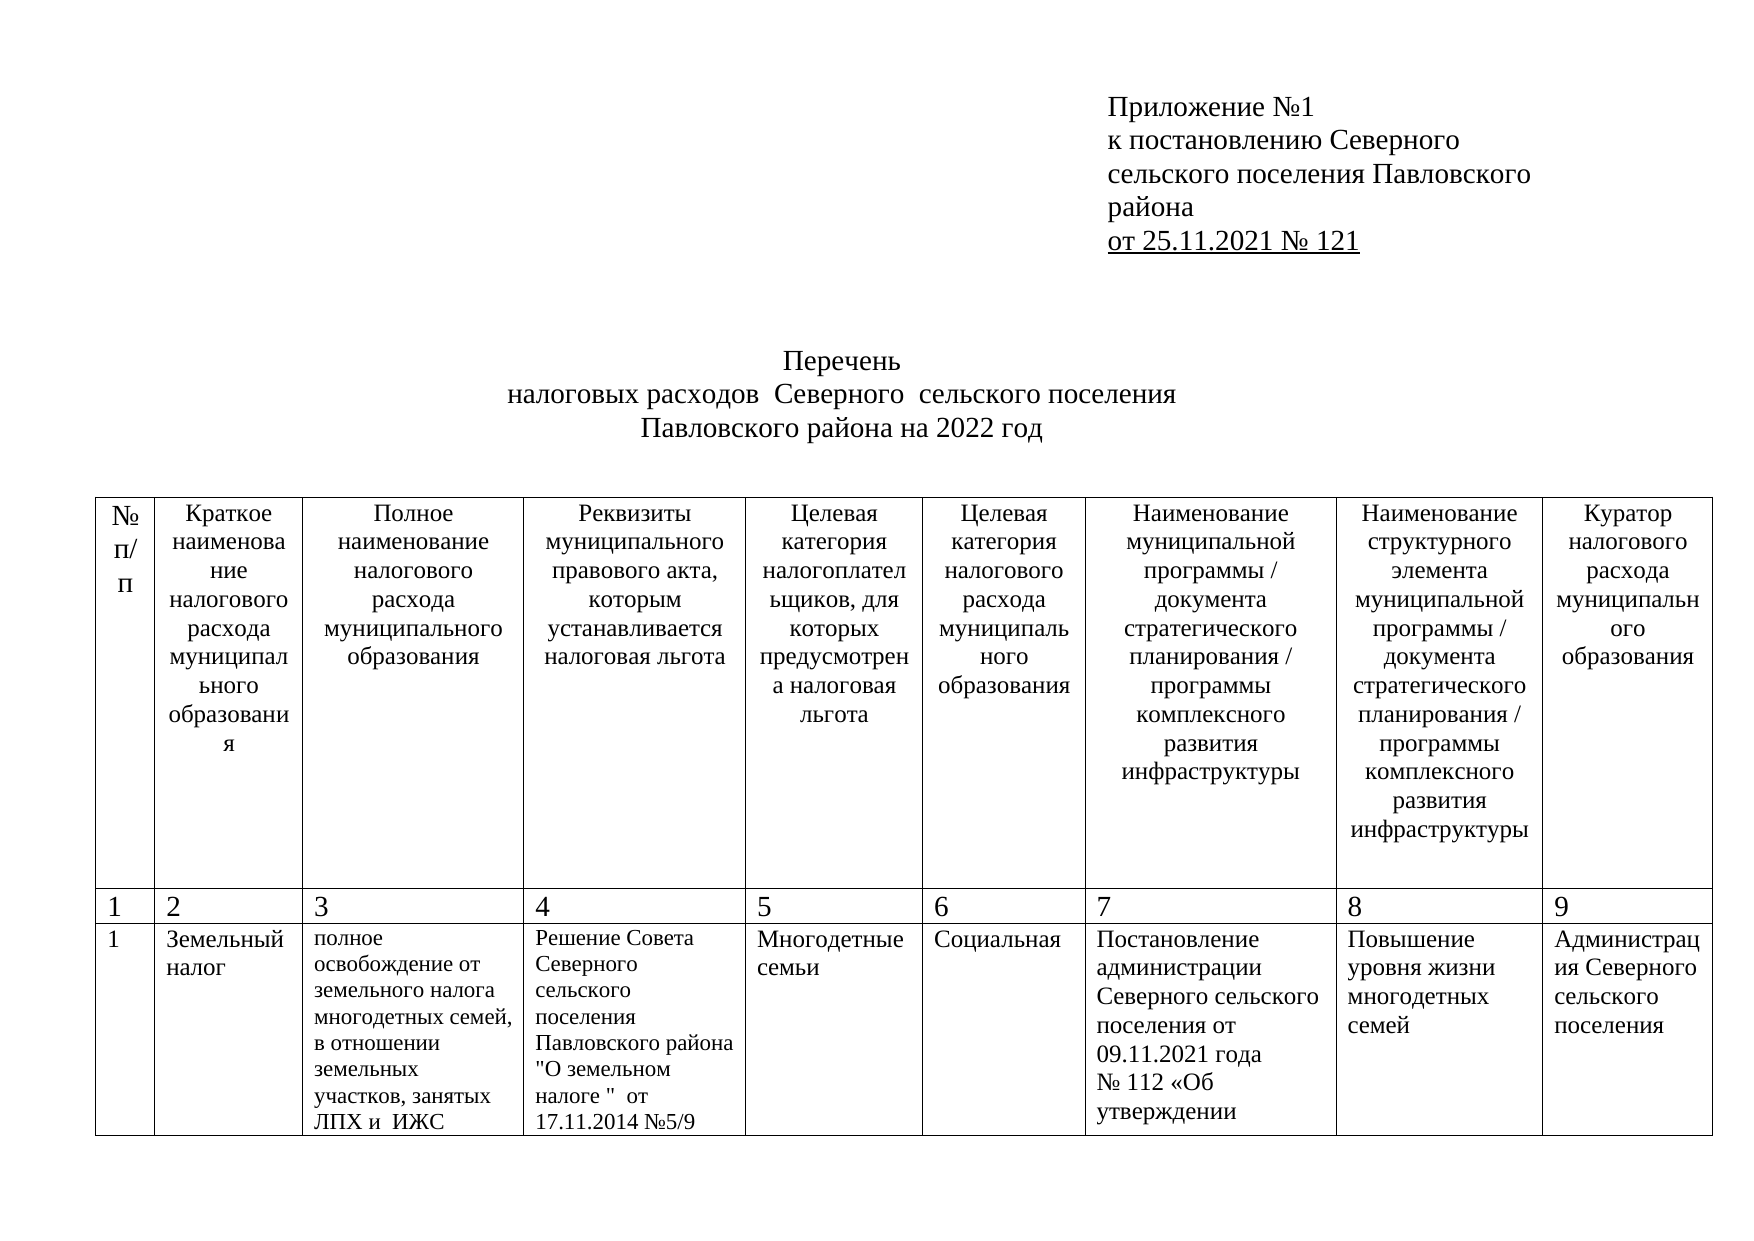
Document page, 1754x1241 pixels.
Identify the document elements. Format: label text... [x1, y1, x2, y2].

table_header Куратор налогового расхода муниципального образования [1543, 498, 1712, 888]
table_header Реквизиты муниципального правового акта, которым устанавливается налоговая льгота [524, 498, 745, 888]
text к постановлению Северного сельского поселения Павловского района [1107, 122, 1565, 223]
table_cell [303, 924, 523, 1134]
table_header Целевая категория налогоплательщиков, для которых предусмотрена налоговая льгота [746, 498, 922, 888]
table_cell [1337, 924, 1542, 1134]
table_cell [524, 924, 745, 1134]
table_cell Социальная [923, 924, 1085, 1134]
table_cell 4 [524, 889, 745, 923]
text от 25.11.2021 № 121 [1107, 223, 1565, 256]
table_cell 3 [303, 889, 523, 923]
table_cell 5 [746, 889, 922, 923]
table_header Целевая категория налогового расхода муниципального образования [923, 498, 1085, 888]
text Павловского района на 2022 год [118, 410, 1565, 443]
table_header Наименование муниципальной программы / документа стратегического планирования / программы комплексного развития инфраструктуры [1086, 498, 1336, 888]
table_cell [1086, 924, 1336, 1134]
table_header Полное наименование налогового расхода муниципального образования [303, 498, 523, 888]
text налоговых расходов Северного сельского поселения [118, 376, 1565, 410]
table_cell Многодетные семьи [746, 924, 922, 1134]
table_header № п/п [96, 498, 154, 888]
text Приложение №1 [1107, 89, 1565, 122]
table_cell 7 [1086, 889, 1336, 923]
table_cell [1543, 924, 1712, 1134]
table_cell Земельный налог [155, 924, 302, 1134]
table_cell 1 [96, 924, 154, 1134]
table_cell 8 [1337, 889, 1542, 923]
text Перечень [118, 343, 1565, 376]
table_cell 9 [1543, 889, 1712, 923]
table_header Краткое наименование налогового расхода муниципального образования [155, 498, 302, 888]
table_header Наименование структурного элемента муниципальной программы / документа стратегического планирования / программы комплексного развития инфраструктуры [1337, 498, 1542, 888]
table_cell 2 [155, 889, 302, 923]
table_cell 1 [96, 889, 154, 923]
table_cell 6 [923, 889, 1085, 923]
